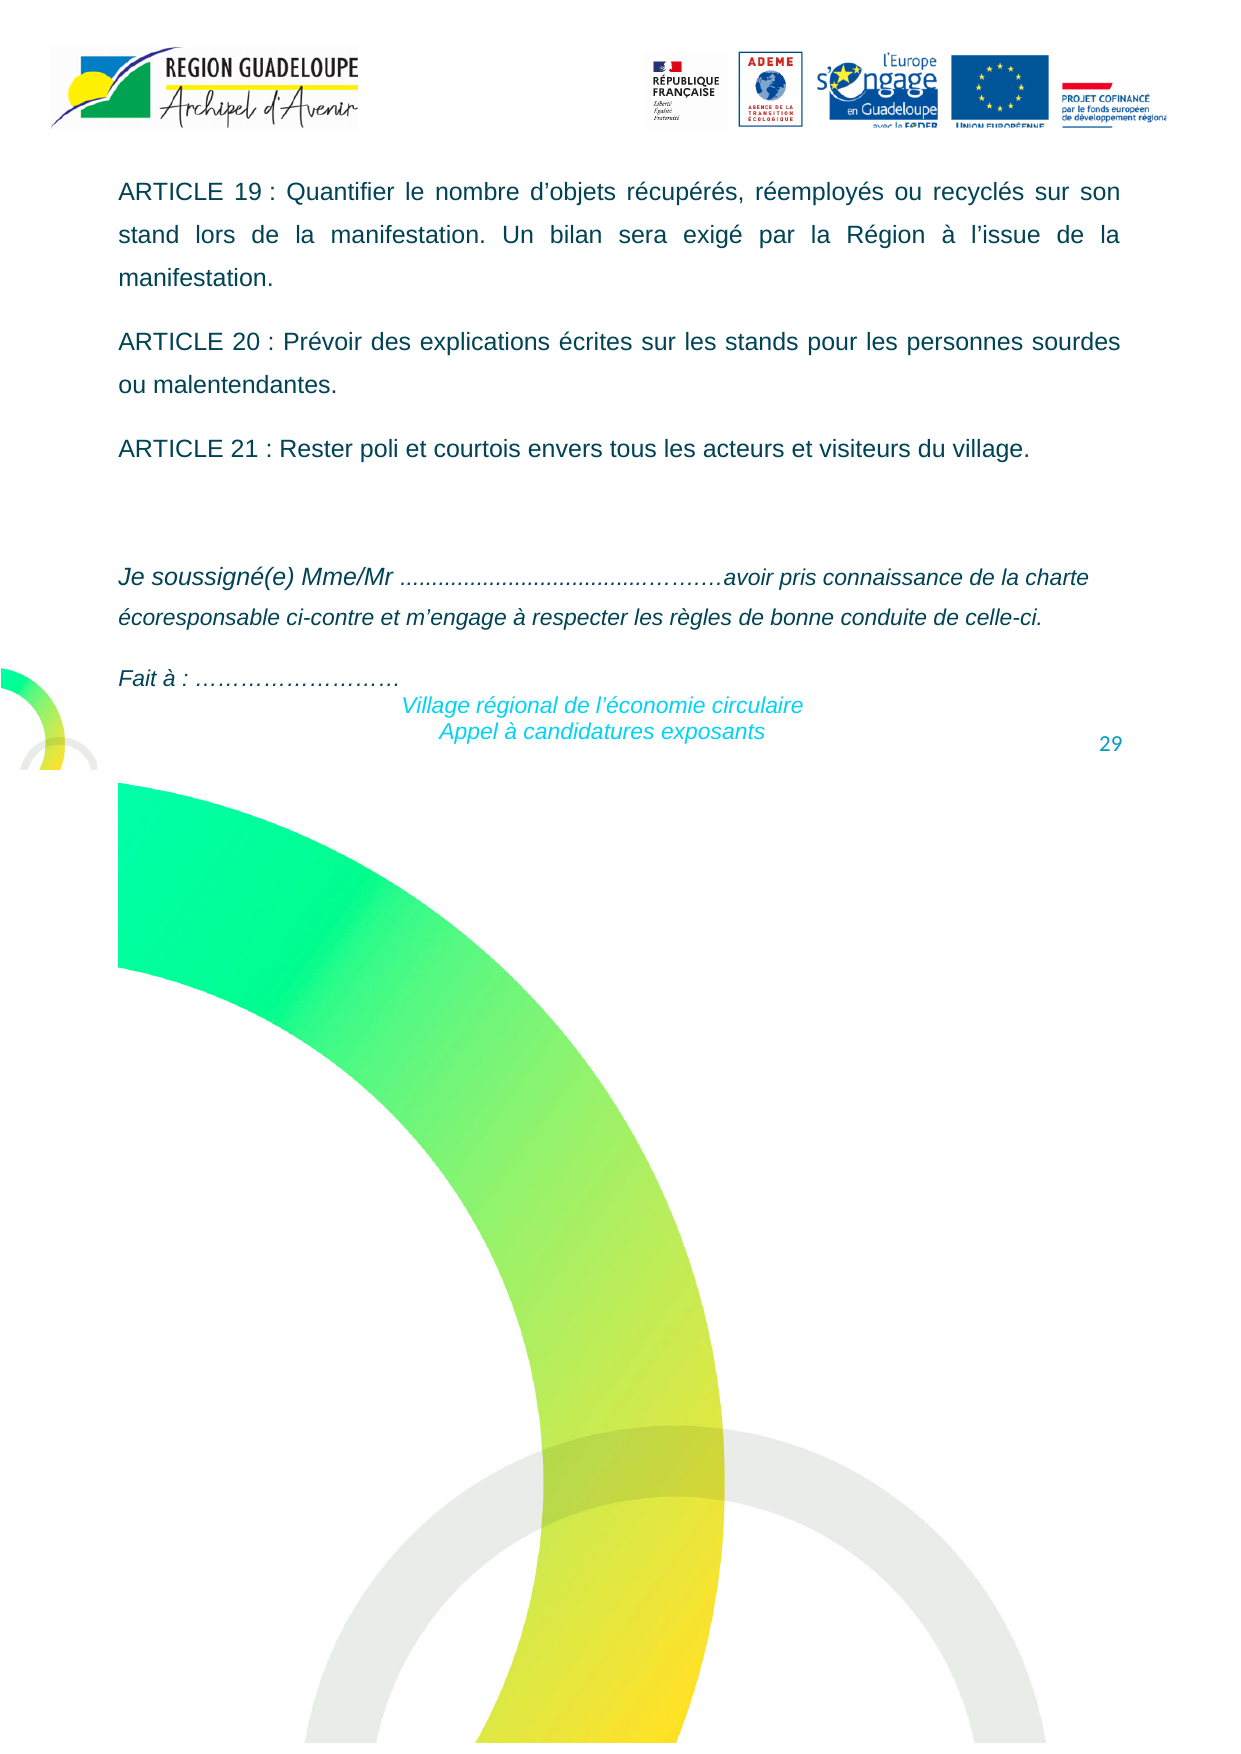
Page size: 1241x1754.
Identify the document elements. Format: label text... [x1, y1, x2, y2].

text Fait à : ……………………… [118, 664, 1122, 691]
picture [40, 44, 360, 129]
picture [816, 52, 1167, 127]
picture [643, 52, 729, 130]
text ARTICLE 20 : Prévoir des explications écrites sur les stands pour les personnes sourdes ou malentendantes. [118, 327, 1122, 399]
picture [118, 757, 1063, 1743]
text ARTICLE 21 : Rester poli et courtois envers tous les acteurs et visiteurs du village. [118, 434, 1122, 463]
picture [730, 43, 811, 135]
picture [0, 665, 97, 768]
text ARTICLE 19 : Quantifier le nombre d’objets récupérés, réemployés ou recyclés sur son stand lors de la manifestation. Un bilan sera exigé par la Région à l’issue de la manifestation. [118, 177, 1122, 292]
text Je soussigné(e) Mme/Mr .......................................…….…avoir pris connaissance de la charte écoresponsable ci-contre et m’engage à respecter les règles de bonne conduite de celle-ci. [118, 562, 1122, 631]
